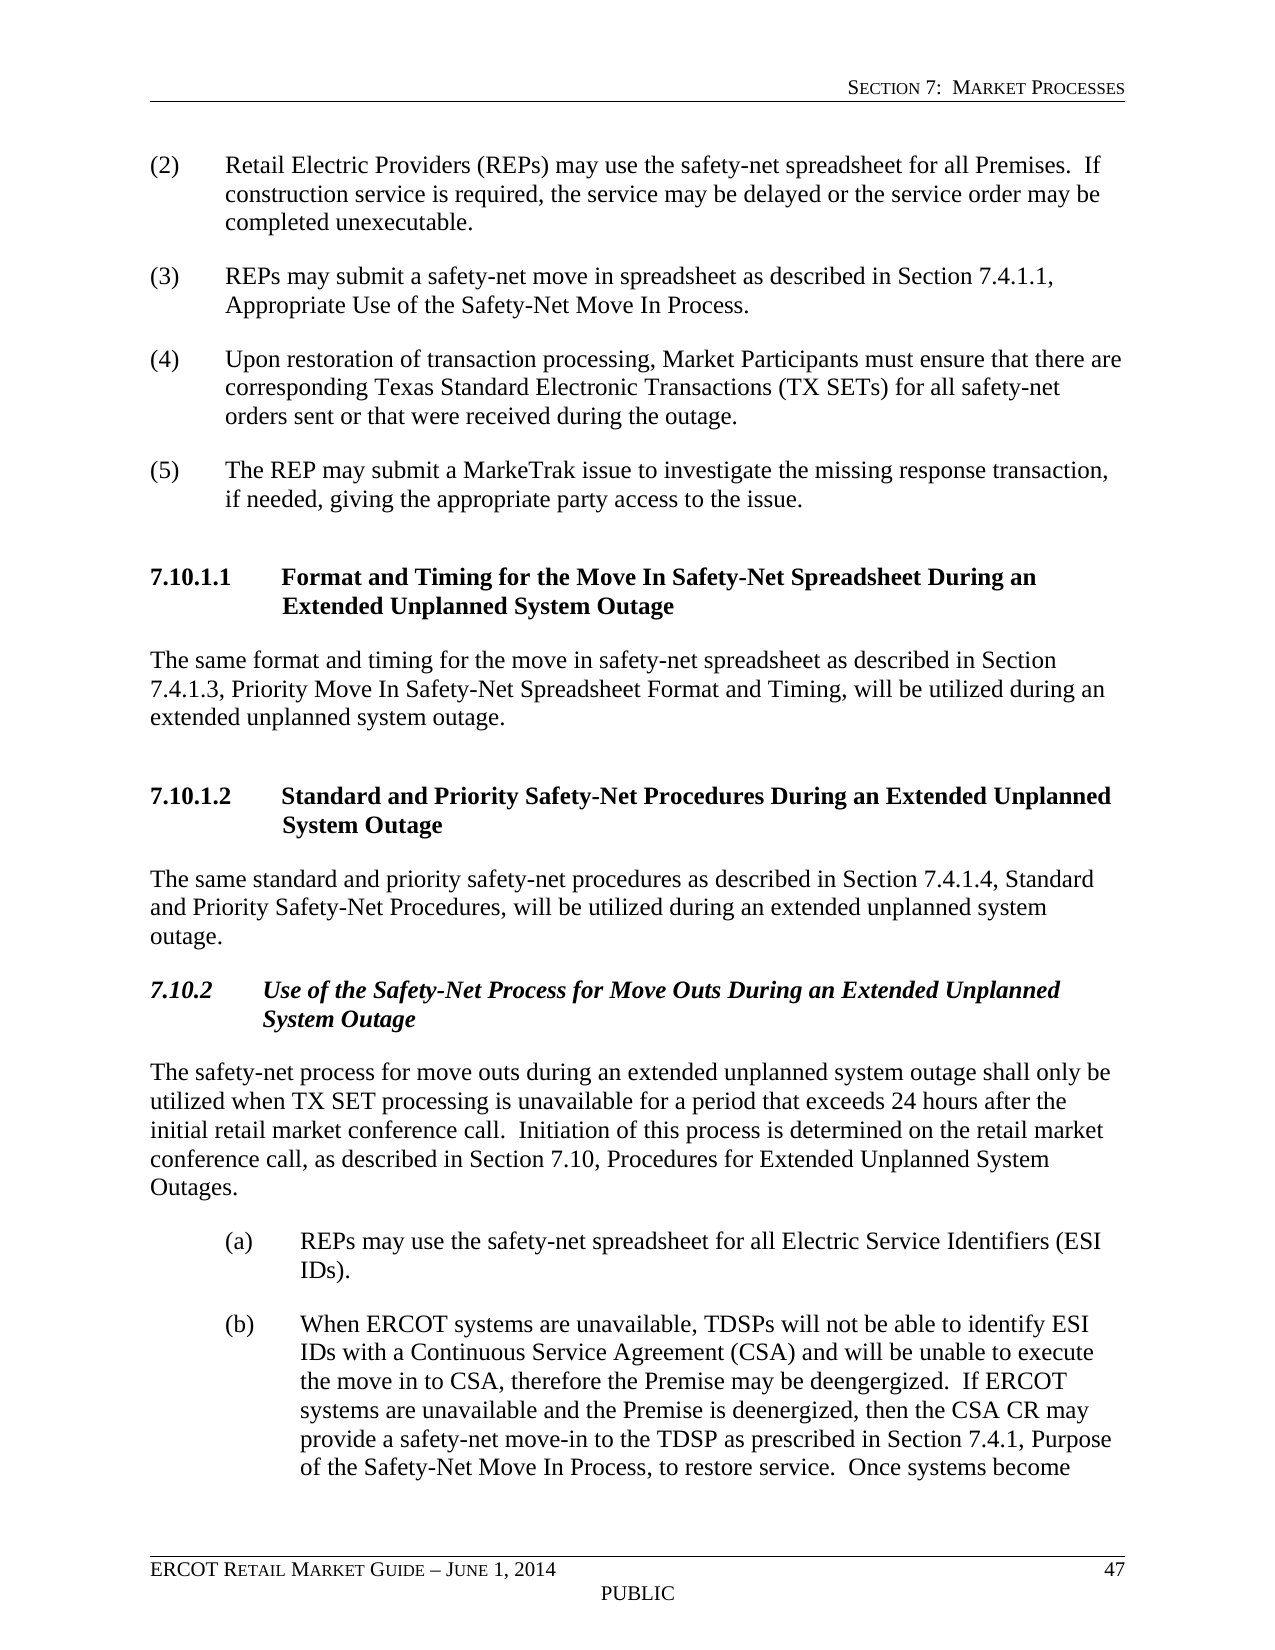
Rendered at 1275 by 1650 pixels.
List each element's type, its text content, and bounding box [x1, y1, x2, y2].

text (a) REPs may use the safety-net spreadsheet for all Electric Service Identifiers (ESI IDs). [225, 1226, 1125, 1284]
text (3) REPs may submit a safety-net move in spreadsheet as described in Section 7.4.1.1, Appropriate Use of the Safety-Net Move In Process. [150, 261, 1125, 319]
text (5) The REP may submit a MarkeTrak issue to investigate the missing response transaction, if needed, giving the appropriate party access to the issue. [150, 455, 1125, 512]
text 7.10.2 Use of the Safety-Net Process for Move Outs During an Extended Unplanned System Outage [150, 975, 1125, 1032]
text (2) Retail Electric Providers (REPs) may use the safety-net spreadsheet for all Premises. If construction service is required, the service may be delayed or the service order may be completed unexecutable. [150, 150, 1125, 236]
text The same standard and priority safety-net procedures as described in Section 7.4.1.4, Standard and Priority Safety-Net Procedures, will be utilized during an extended unplanned system outage. [150, 864, 1125, 950]
text The safety-net process for move outs during an extended unplanned system outage shall only be utilized when TX SET processing is unavailable for a period that exceeds 24 hours after the initial retail market conference call. Initiation of this process is determined on the retail market conference call, as described in Section 7.10, Procedures for Extended Unplanned System Outages. [150, 1057, 1125, 1201]
text 7.10.1.2 Standard and Priority Safety-Net Procedures During an Extended Unplanned System Outage [150, 781, 1125, 839]
text The same format and timing for the move in safety-net spreadsheet as described in Section 7.4.1.3, Priority Move In Safety-Net Spreadsheet Format and Timing, will be utilized during an extended unplanned system outage. [150, 645, 1125, 731]
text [225, 1309, 1125, 1481]
text (4) Upon restoration of transaction processing, Market Participants must ensure that there are corresponding Texas Standard Electronic Transactions (TX SETs) for all safety-net orders sent or that were received during the outage. [150, 344, 1125, 430]
text 7.10.1.1 Format and Timing for the Move In Safety-Net Spreadsheet During an Extended Unplanned System Outage [150, 562, 1125, 620]
